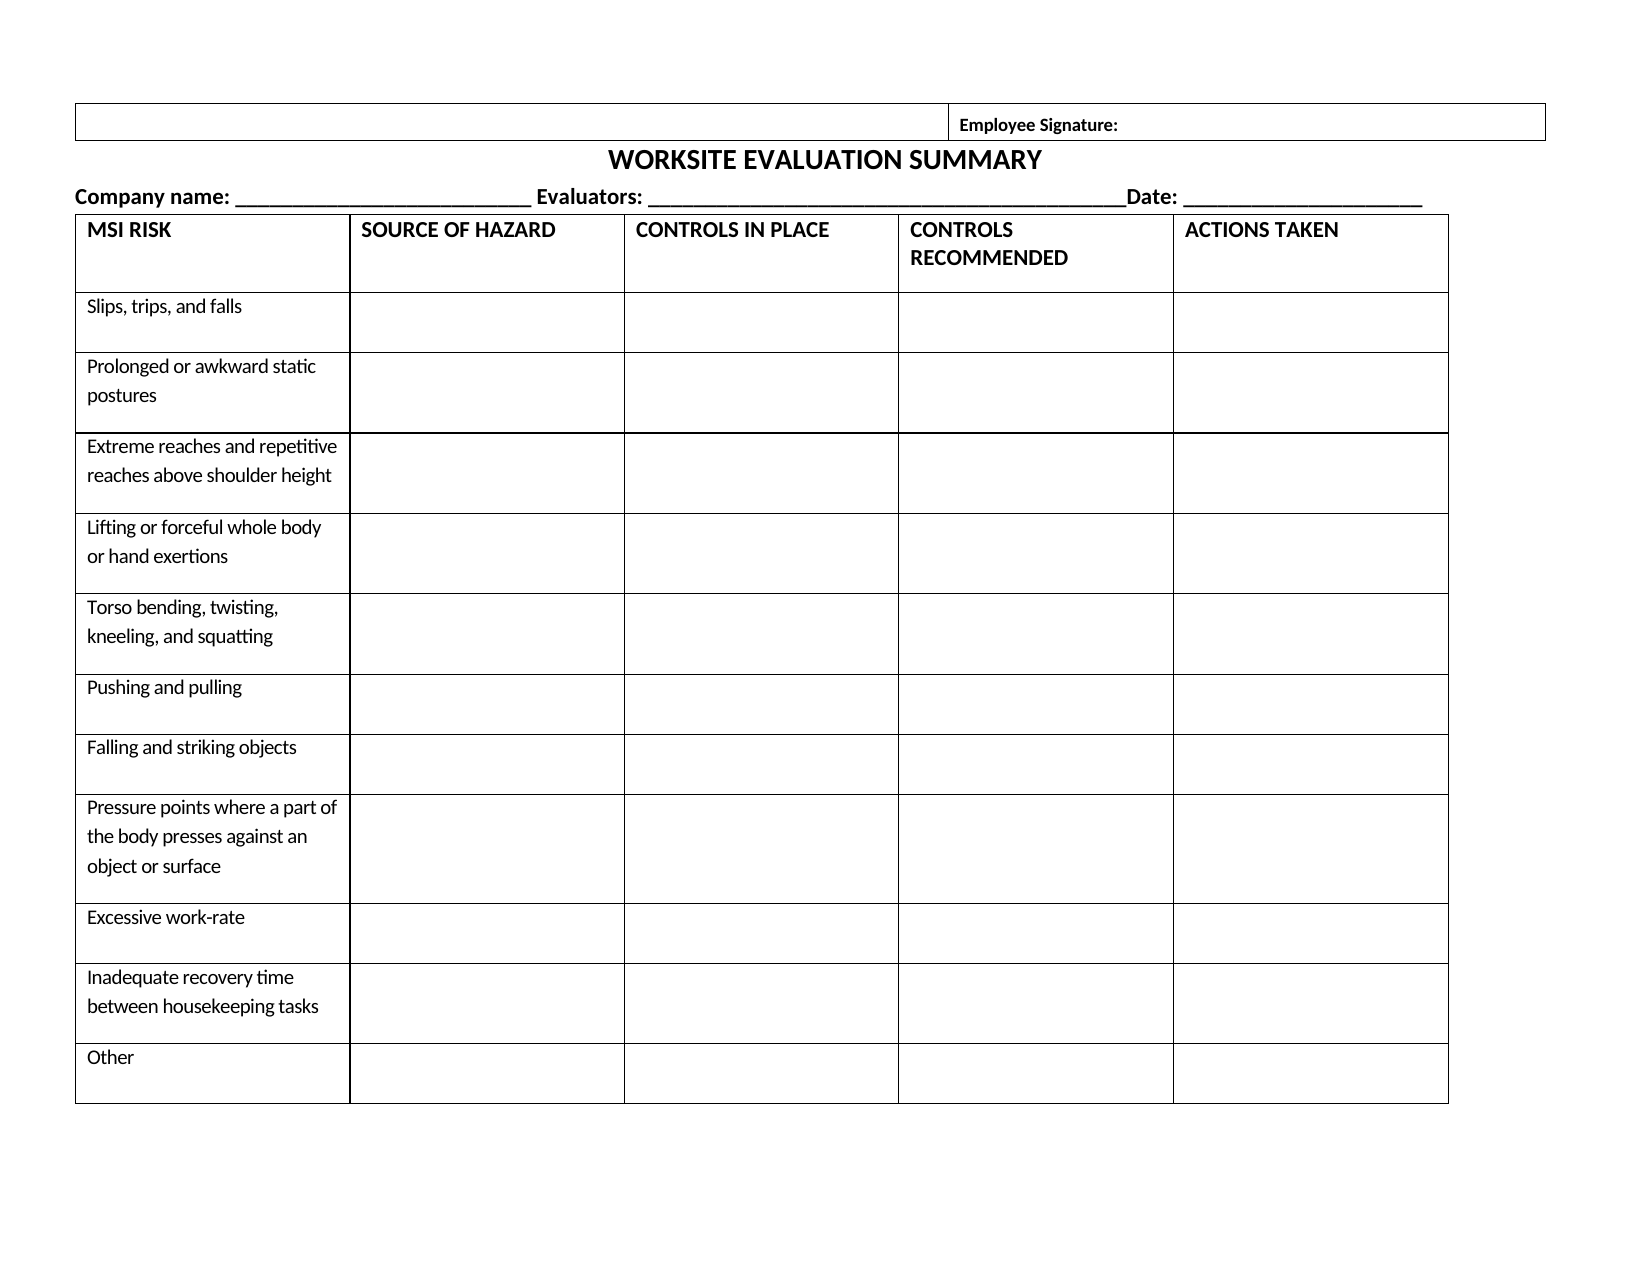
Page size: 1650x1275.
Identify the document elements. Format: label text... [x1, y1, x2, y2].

table_cell [1174, 735, 1448, 793]
table_cell Slips, trips, and falls [76, 293, 349, 352]
table_cell [351, 434, 624, 513]
table_cell [1174, 675, 1448, 733]
table_cell [351, 964, 624, 1043]
table_cell [899, 904, 1173, 963]
table_cell Pressure points where a part of the body presses against an object or surface [76, 795, 349, 903]
table_cell [351, 735, 624, 793]
table_cell Other [76, 1044, 349, 1103]
table_cell [899, 735, 1173, 793]
table_cell [351, 514, 624, 593]
table_cell [625, 293, 898, 352]
table_cell [899, 514, 1173, 593]
table_cell Lifting or forceful whole body or hand exertions [76, 514, 349, 593]
table_cell [625, 514, 898, 593]
table_header SOURCE OF HAZARD [351, 215, 624, 292]
text WORKSITE EVALUATION SUMMARY [75, 141, 1575, 177]
table_cell [76, 104, 948, 140]
table_cell [1174, 904, 1448, 963]
table_cell [899, 795, 1173, 903]
table_cell Employee Signature: [949, 104, 1545, 140]
table_cell [351, 594, 624, 673]
table_cell [1174, 964, 1448, 1043]
table_cell [1174, 594, 1448, 673]
table_cell [351, 675, 624, 733]
text Company name: __________________________ Evaluators: __________________________________________Date: _____________________ [75, 182, 1575, 210]
table_cell [351, 1044, 624, 1103]
table_cell [351, 904, 624, 963]
table_cell Prolonged or awkward static postures [76, 353, 349, 432]
table_header CONTROLS IN PLACE [625, 215, 898, 292]
table_cell [899, 964, 1173, 1043]
table_cell [899, 434, 1173, 513]
table_cell [1174, 353, 1448, 432]
table_cell [899, 293, 1173, 352]
table_cell Extreme reaches and repetitive reaches above shoulder height [76, 434, 349, 513]
table_cell [625, 434, 898, 513]
table_cell [899, 594, 1173, 673]
table_cell [899, 675, 1173, 733]
table_cell [1174, 1044, 1448, 1103]
table_cell [625, 795, 898, 903]
table_cell [1174, 293, 1448, 352]
table_cell [625, 735, 898, 793]
table_cell Torso bending, twisting, kneeling, and squatting [76, 594, 349, 673]
table_cell [899, 1044, 1173, 1103]
table_cell [1174, 514, 1448, 593]
table_cell [1174, 434, 1448, 513]
table_cell [625, 1044, 898, 1103]
table_cell [625, 904, 898, 963]
table_cell [625, 675, 898, 733]
table_cell Inadequate recovery time between housekeeping tasks [76, 964, 349, 1043]
table_header MSI RISK [76, 215, 349, 292]
table_header CONTROLS RECOMMENDED [899, 215, 1173, 292]
table_cell [351, 795, 624, 903]
table_cell [625, 594, 898, 673]
table_cell [625, 964, 898, 1043]
table_cell Pushing and pulling [76, 675, 349, 733]
table_cell [1174, 795, 1448, 903]
table_cell Excessive work-rate [76, 904, 349, 963]
table_cell [351, 293, 624, 352]
table_cell [625, 353, 898, 432]
table_cell [351, 353, 624, 432]
table_header ACTIONS TAKEN [1174, 215, 1448, 292]
table_cell [899, 353, 1173, 432]
table_cell Falling and striking objects [76, 735, 349, 793]
